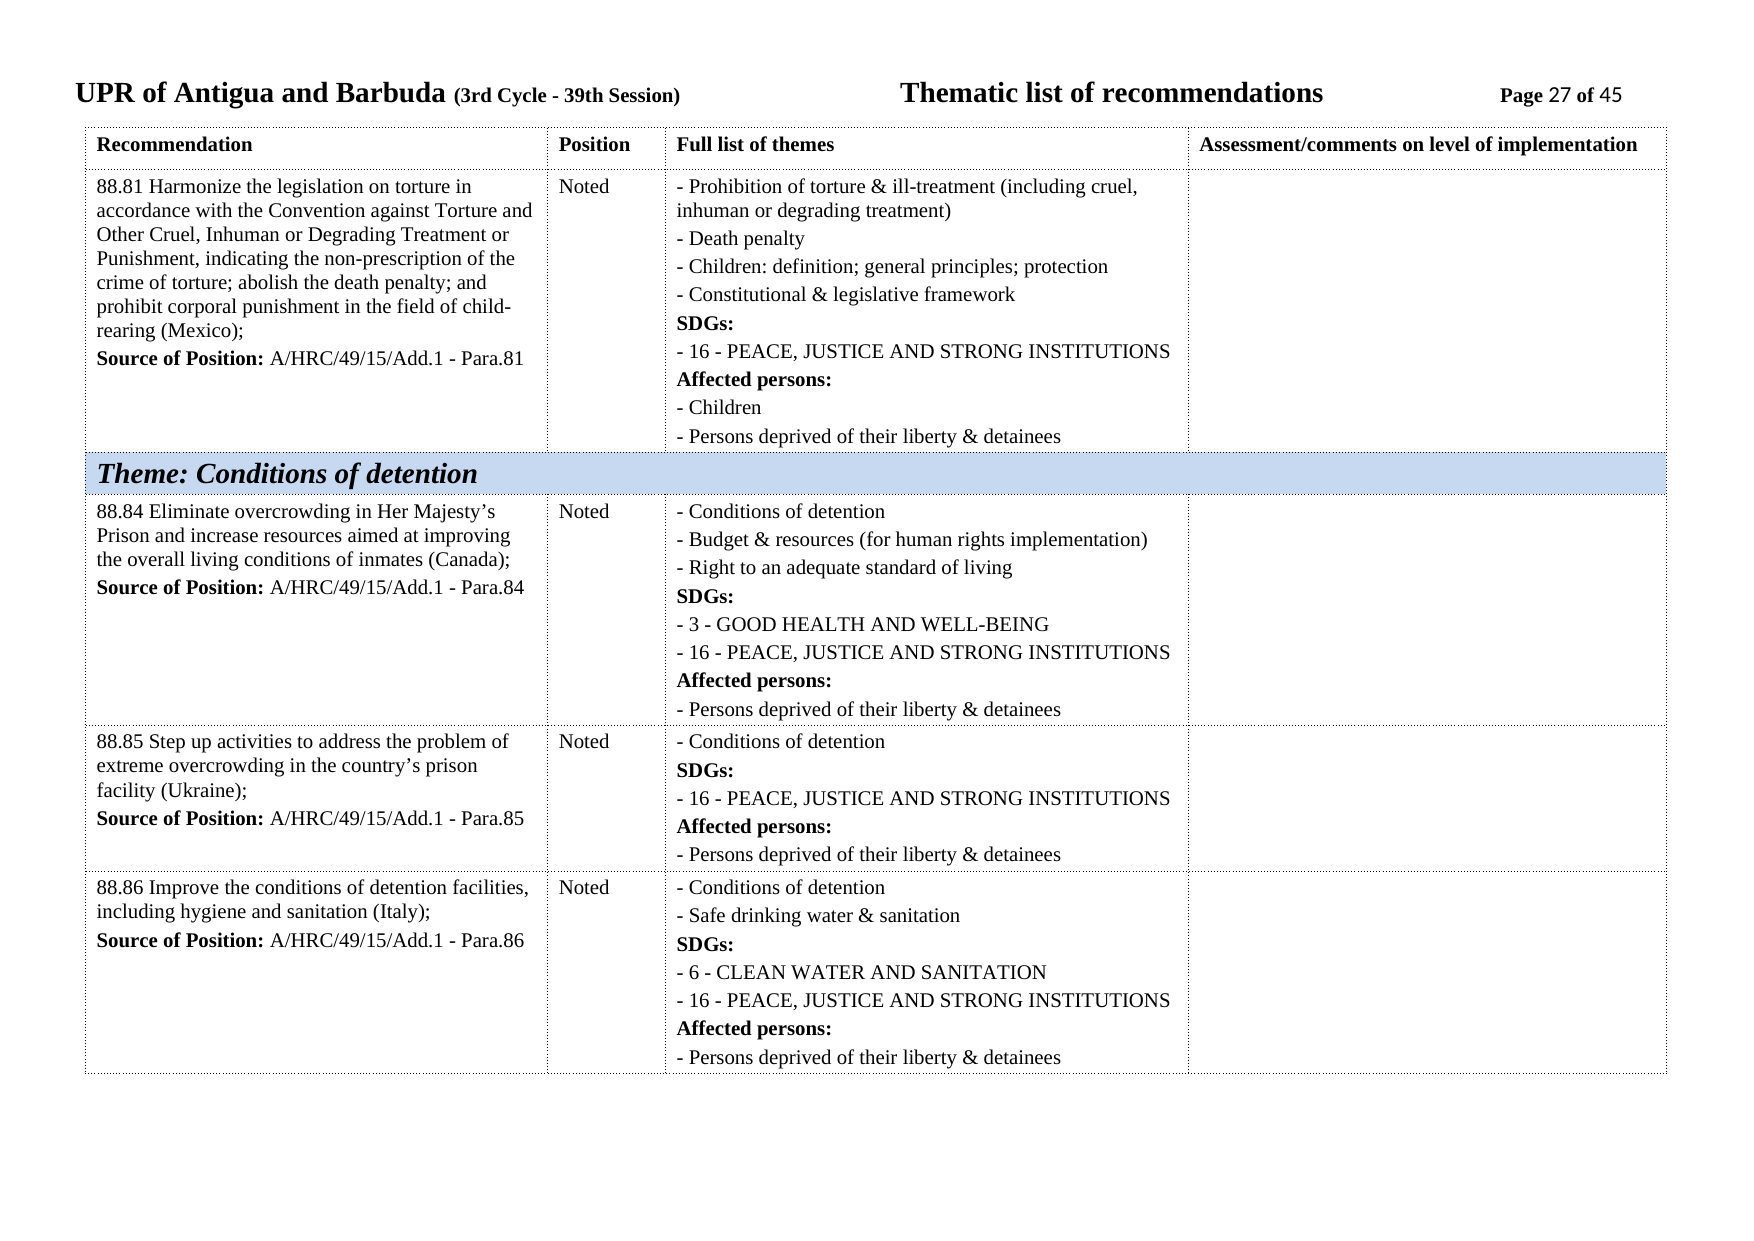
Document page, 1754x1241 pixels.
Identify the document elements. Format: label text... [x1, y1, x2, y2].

table_cell Noted [547, 871, 665, 1073]
table_header Recommendation [85, 127, 547, 169]
table_header Position [547, 127, 665, 169]
table_cell [1188, 725, 1666, 871]
table_cell - Prohibition of torture & ill-treatment (including cruel, inhuman or degrading treatment) - Death penalty - Children: definition; general principles; protection - Constitutional & legislative framework SDGs: - 16 - PEACE, JUSTICE AND STRONG INSTITUTIONS Affected persons: - Children - Persons deprived of their liberty & detainees [665, 169, 1188, 452]
table_cell 88.86 Improve the conditions of detention facilities, including hygiene and sanitation (Italy); Source of Position: A/HRC/49/15/Add.1 - Para.86 [85, 871, 547, 1073]
table_cell [1188, 169, 1666, 452]
table_cell [1188, 494, 1666, 725]
table_cell - Conditions of detention - Budget & resources (for human rights implementation) - Right to an adequate standard of living SDGs: - 3 - GOOD HEALTH AND WELL-BEING - 16 - PEACE, JUSTICE AND STRONG INSTITUTIONS Affected persons: - Persons deprived of their liberty & detainees [665, 494, 1188, 725]
table_cell Noted [547, 725, 665, 871]
table_cell 88.84 Eliminate overcrowding in Her Majesty’s Prison and increase resources aimed at improving the overall living conditions of inmates (Canada); Source of Position: A/HRC/49/15/Add.1 - Para.84 [85, 494, 547, 725]
table_header Full list of themes [665, 127, 1188, 169]
table_cell - Conditions of detention SDGs: - 16 - PEACE, JUSTICE AND STRONG INSTITUTIONS Affected persons: - Persons deprived of their liberty & detainees [665, 725, 1188, 871]
table_cell 88.81 Harmonize the legislation on torture in accordance with the Convention against Torture and Other Cruel, Inhuman or Degrading Treatment or Punishment, indicating the non-prescription of the crime of torture; abolish the death penalty; and prohibit corporal punishment in the field of child-rearing (Mexico); Source of Position: A/HRC/49/15/Add.1 - Para.81 [85, 169, 547, 452]
table_cell [1188, 871, 1666, 1073]
table_cell Theme: Conditions of detention [85, 452, 1666, 494]
table_header Assessment/comments on level of implementation [1188, 127, 1666, 169]
table_cell Noted [547, 169, 665, 452]
table_cell Noted [547, 494, 665, 725]
table_cell - Conditions of detention - Safe drinking water & sanitation SDGs: - 6 - CLEAN WATER AND SANITATION - 16 - PEACE, JUSTICE AND STRONG INSTITUTIONS Affected persons: - Persons deprived of their liberty & detainees [665, 871, 1188, 1073]
table_cell 88.85 Step up activities to address the problem of extreme overcrowding in the country’s prison facility (Ukraine); Source of Position: A/HRC/49/15/Add.1 - Para.85 [85, 725, 547, 871]
